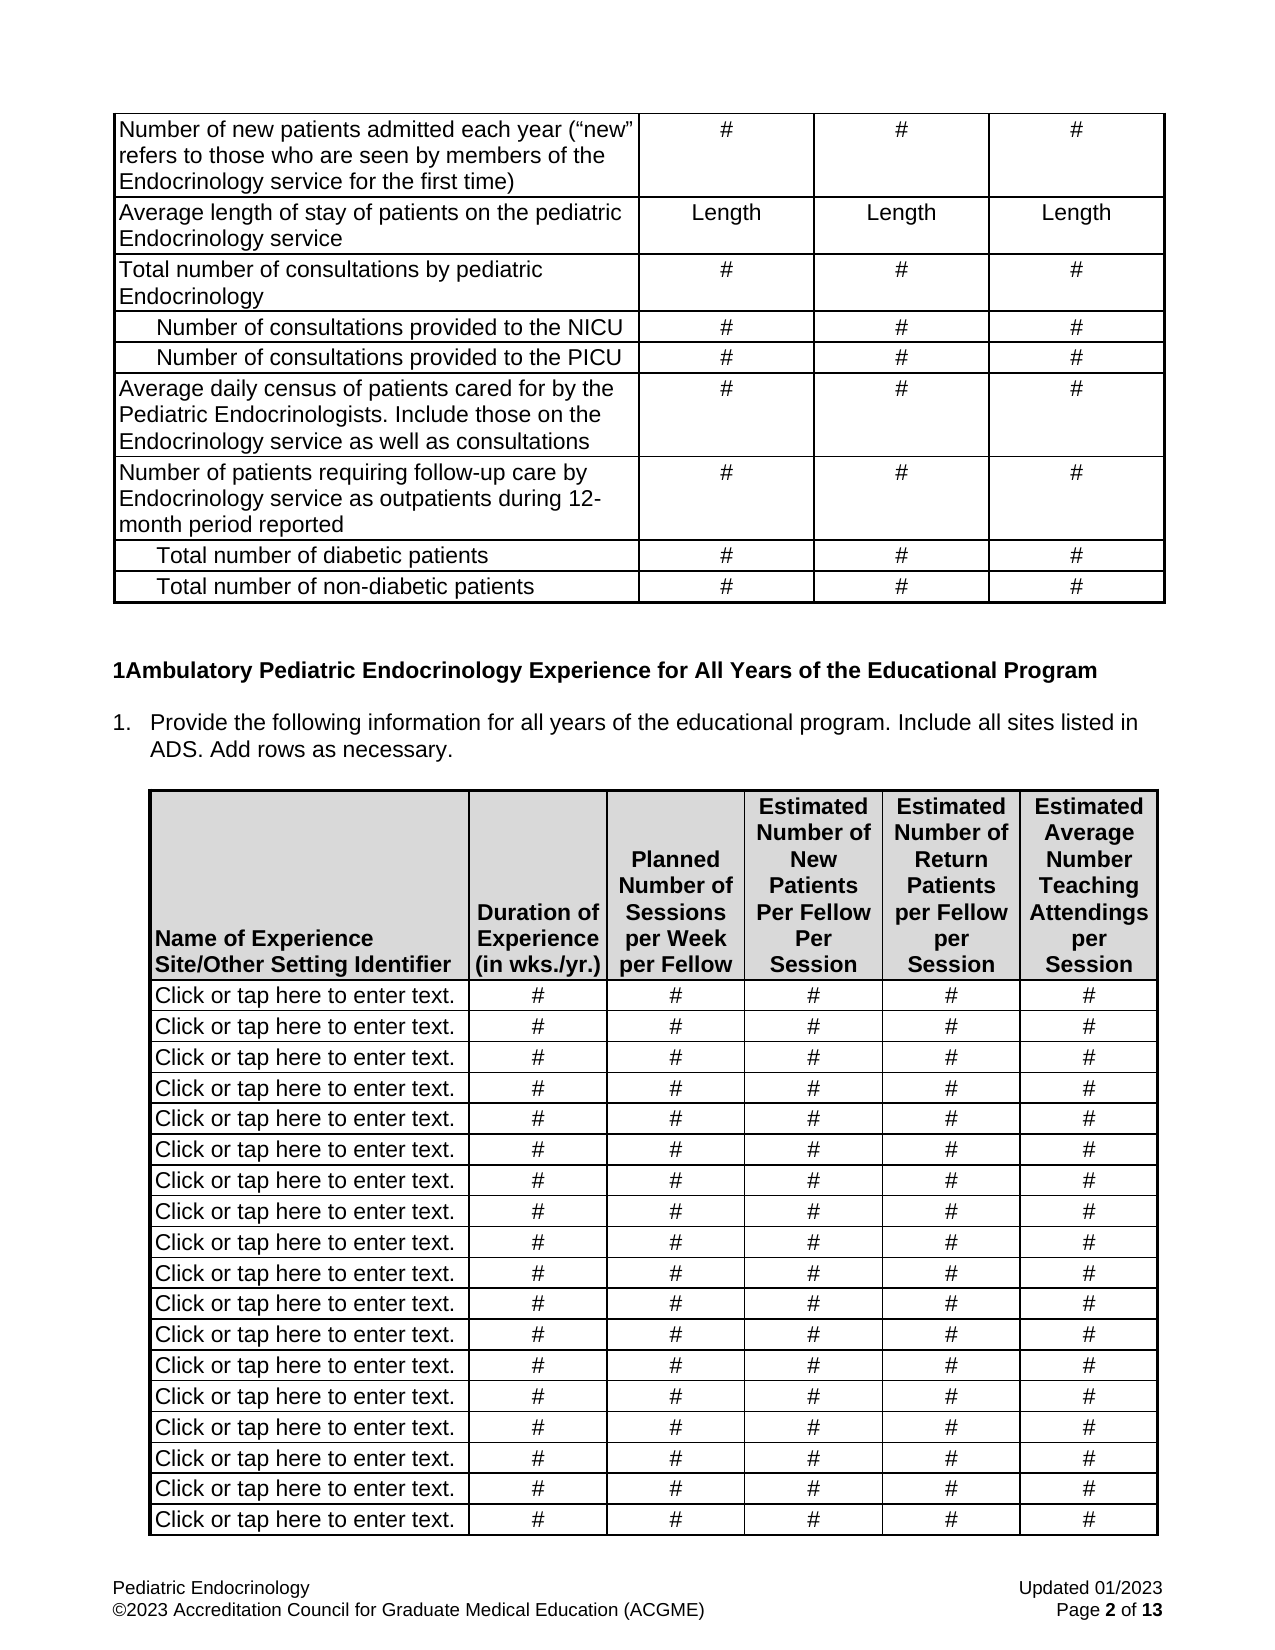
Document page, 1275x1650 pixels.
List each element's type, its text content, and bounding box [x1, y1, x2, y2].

table_cell Average daily census of patients cared for by the Pediatric Endocrinologists. Include those on the Endocrinology service as well as consultations [116, 374, 638, 456]
table_cell Number of consultations provided to the PICU [116, 343, 638, 372]
table_cell Total number of diabetic patients [116, 541, 638, 570]
table_cell Average length of stay of patients on the pediatric Endocrinology service [116, 198, 638, 253]
table_header Estimated Average Number Teaching Attendings per Session [1021, 792, 1156, 979]
table_header Name of Experience Site/Other Setting Identifier [152, 792, 468, 979]
text Ambulatory Pediatric Endocrinology Experience for All Years of the Educational Program [112, 657, 1162, 683]
table_cell Number of new patients admitted each year (“new” refers to those who are seen by members of the Endocrinology service for the first time) [116, 114, 638, 196]
table_header Duration of Experience (in wks./yr.) [470, 792, 606, 979]
table_cell Number of consultations provided to the NICU [116, 312, 638, 341]
table_header Estimated Number of Return Patients per Fellow per Session [883, 792, 1019, 979]
table_cell Total number of consultations by pediatric Endocrinology [116, 255, 638, 310]
list Provide the following information for all years of the educational program. Include all sites listed in ADS. Add rows as necessary. [112, 709, 1162, 762]
table_cell Number of patients requiring follow-up care by Endocrinology service as outpatients during 12-month period reported [116, 457, 638, 539]
table_header Planned Number of Sessions per Week per Fellow [608, 792, 744, 979]
table_cell Total number of non-diabetic patients [116, 572, 638, 601]
table_header Estimated Number of New Patients Per Fellow Per Session [745, 792, 882, 979]
